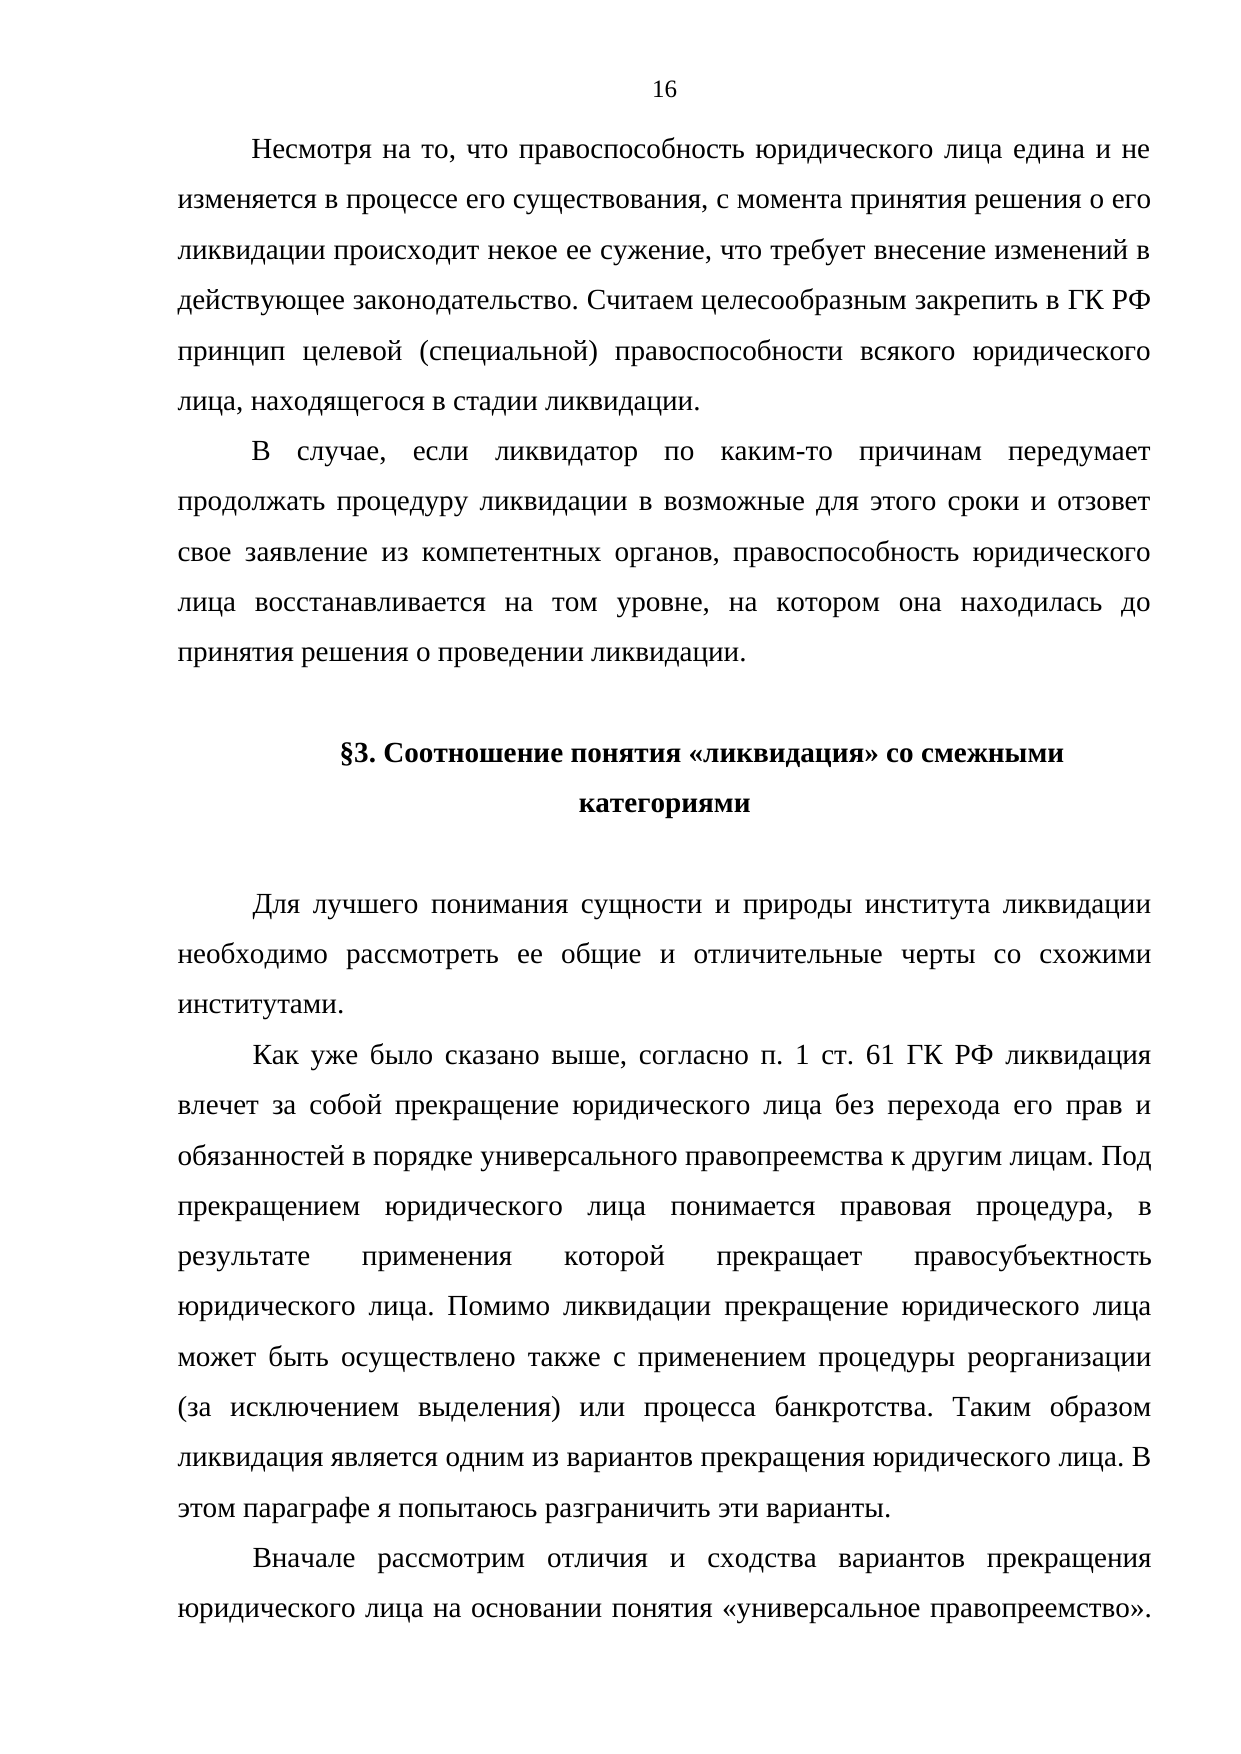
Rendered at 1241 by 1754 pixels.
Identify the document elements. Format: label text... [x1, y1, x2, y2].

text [177, 1540, 1152, 1624]
text В случае, если ликвидатор по каким-то причинам передумает продолжать процедуру ликвидации в возможные для этого сроки и отзовет свое заявление из компетентных органов, правоспособность юридического лица восстанавливается на том уровне, на котором она находилась до принятия решения о проведении ликвидации. [177, 433, 1152, 668]
text Как уже было сказано выше, согласно п. 1 ст. 61 ГК РФ ликвидация влечет за собой прекращение юридического лица без перехода его прав и обязанностей в порядке универсального правопреемства к другим лицам. Под прекращением юридического лица понимается правовая процедура, в результате применения которой прекращает правосубъектность юридического лица. Помимо ликвидации прекращение юридического лица может быть осуществлено также с применением процедуры реорганизации (за исключением выделения) или процесса банкротства. Таким образом ликвидация является одним из вариантов прекращения юридического лица. В этом параграфе я попытаюсь разграничить эти варианты. [177, 1037, 1152, 1523]
text §3. Соотношение понятия «ликвидация» со смежными категориями [177, 735, 1152, 819]
text Для лучшего понимания сущности и природы института ликвидации необходимо рассмотреть ее общие и отличительные черты со схожими институтами. [177, 886, 1152, 1020]
text Несмотря на то, что правоспособность юридического лица едина и не изменяется в процессе его существования, с момента принятия решения о его ликвидации происходит некое ее сужение, что требует внесение изменений в действующее законодательство. Считаем целесообразным закрепить в ГК РФ принцип целевой (специальной) правоспособности всякого юридического лица, находящегося в стадии ликвидации. [177, 131, 1152, 416]
